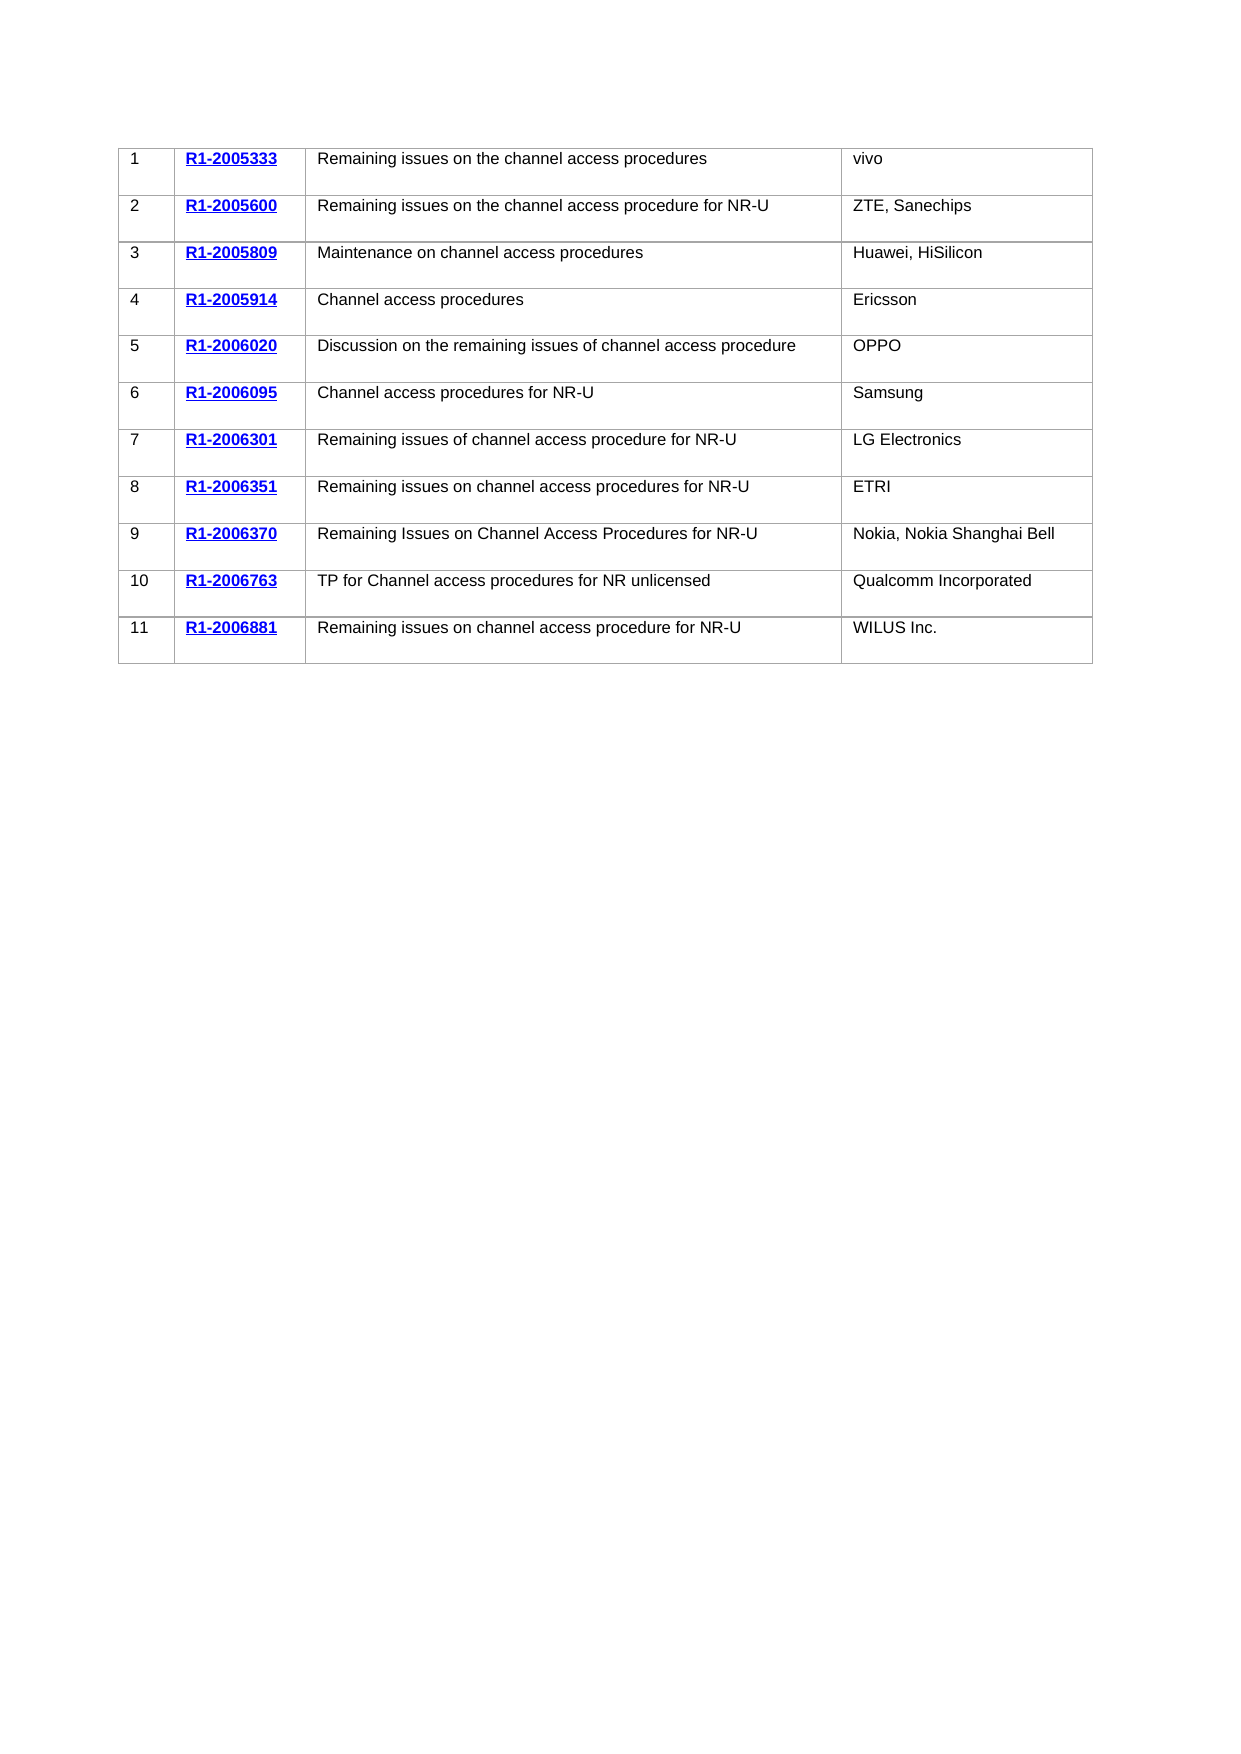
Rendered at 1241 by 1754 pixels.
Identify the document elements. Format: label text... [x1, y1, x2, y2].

table_cell 11 [119, 618, 174, 663]
table_cell R1-2006881 [175, 618, 305, 663]
table_cell WILUS Inc. [842, 618, 1092, 663]
table_cell Remaining issues on channel access procedures for NR-U [306, 477, 841, 523]
table_cell 4 [119, 289, 174, 335]
table_cell OPPO [842, 336, 1092, 382]
table_header vivo [842, 149, 1092, 194]
table_cell 8 [119, 477, 174, 523]
table_cell Huawei, HiSilicon [842, 243, 1092, 288]
table_cell Maintenance on channel access procedures [306, 243, 841, 288]
table_cell R1-2006370 [175, 524, 305, 569]
table_cell LG Electronics [842, 430, 1092, 476]
table_header R1-2005333 [175, 149, 305, 194]
table_cell Qualcomm Incorporated [842, 571, 1092, 616]
table_cell 5 [119, 336, 174, 382]
table_cell Nokia, Nokia Shanghai Bell [842, 524, 1092, 569]
table_cell ETRI [842, 477, 1092, 523]
table_cell R1-2005914 [175, 289, 305, 335]
table_cell Discussion on the remaining issues of channel access procedure [306, 336, 841, 382]
table_cell Samsung [842, 383, 1092, 429]
table_cell R1-2005809 [175, 243, 305, 288]
table_cell R1-2006020 [175, 336, 305, 382]
table_cell R1-2006351 [175, 477, 305, 523]
table_cell Channel access procedures [306, 289, 841, 335]
table_cell R1-2006763 [175, 571, 305, 616]
table_cell 10 [119, 571, 174, 616]
table_cell Remaining Issues on Channel Access Procedures for NR-U [306, 524, 841, 569]
table_cell 3 [119, 243, 174, 288]
table_cell 2 [119, 196, 174, 241]
table_cell R1-2006095 [175, 383, 305, 429]
table_cell TP for Channel access procedures for NR unlicensed [306, 571, 841, 616]
table_cell Ericsson [842, 289, 1092, 335]
table_cell 6 [119, 383, 174, 429]
table_cell 7 [119, 430, 174, 476]
table_cell Channel access procedures for NR-U [306, 383, 841, 429]
table_cell R1-2005600 [175, 196, 305, 241]
table_header 1 [119, 149, 174, 194]
table_cell ZTE, Sanechips [842, 196, 1092, 241]
table_cell R1-2006301 [175, 430, 305, 476]
table_cell Remaining issues on channel access procedure for NR-U [306, 618, 841, 663]
table_cell 9 [119, 524, 174, 569]
table_cell Remaining issues on the channel access procedure for NR-U [306, 196, 841, 241]
table_header Remaining issues on the channel access procedures [306, 149, 841, 194]
table_cell Remaining issues of channel access procedure for NR-U [306, 430, 841, 476]
